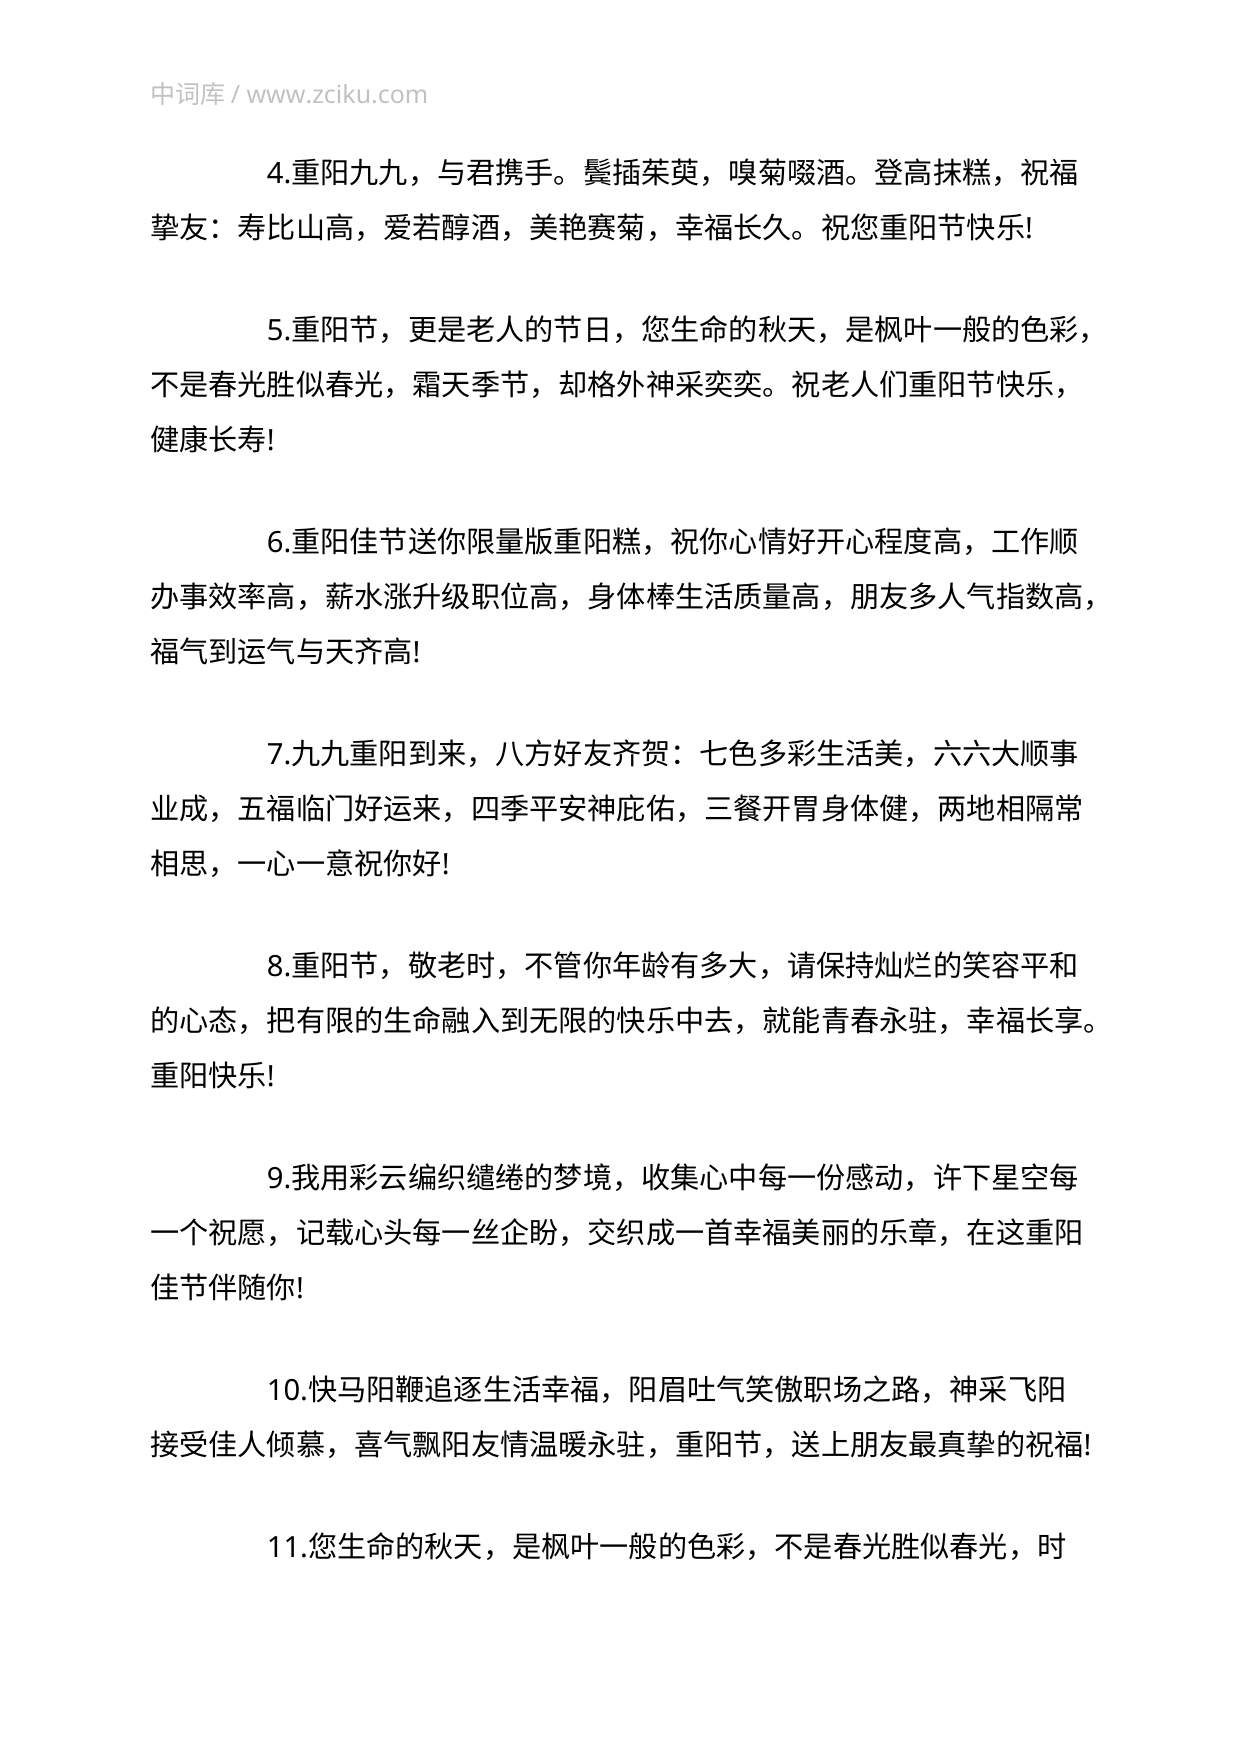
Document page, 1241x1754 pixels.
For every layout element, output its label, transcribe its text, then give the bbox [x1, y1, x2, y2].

text 7.九九重阳到来，八方好友齐贺：七色多彩生活美，六六大顺事业成，五福临门好运来，四季平安神庇佑，三餐开胃身体健，两地相隔常相思，一心一意祝你好! [150, 731, 1090, 883]
text 4.重阳九九，与君携手。鬓插茱萸，嗅菊啜酒。登高抹糕，祝福挚友：寿比山高，爱若醇酒，美艳赛菊，幸福长久。祝您重阳节快乐! [150, 150, 1090, 247]
text 6.重阳佳节送你限量版重阳糕，祝你心情好开心程度高，工作顺办事效率高，薪水涨升级职位高，身体棒生活质量高，朋友多人气指数高，福气到运气与天齐高! [150, 519, 1090, 671]
text 5.重阳节，更是老人的节日，您生命的秋天，是枫叶一般的色彩，不是春光胜似春光，霜天季节，却格外神采奕奕。祝老人们重阳节快乐，健康长寿! [150, 307, 1090, 459]
text 9.我用彩云编织缱绻的梦境，收集心中每一份感动，许下星空每一个祝愿，记载心头每一丝企盼，交织成一首幸福美丽的乐章，在这重阳佳节伴随你! [150, 1154, 1090, 1307]
text 8.重阳节，敬老时，不管你年龄有多大，请保持灿烂的笑容平和的心态，把有限的生命融入到无限的快乐中去，就能青春永驻，幸福长享。重阳快乐! [150, 943, 1090, 1095]
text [150, 1523, 1090, 1566]
text 10.快马阳鞭追逐生活幸福，阳眉吐气笑傲职场之路，神采飞阳接受佳人倾慕，喜气飘阳友情温暖永驻，重阳节，送上朋友最真挚的祝福! [150, 1366, 1090, 1464]
